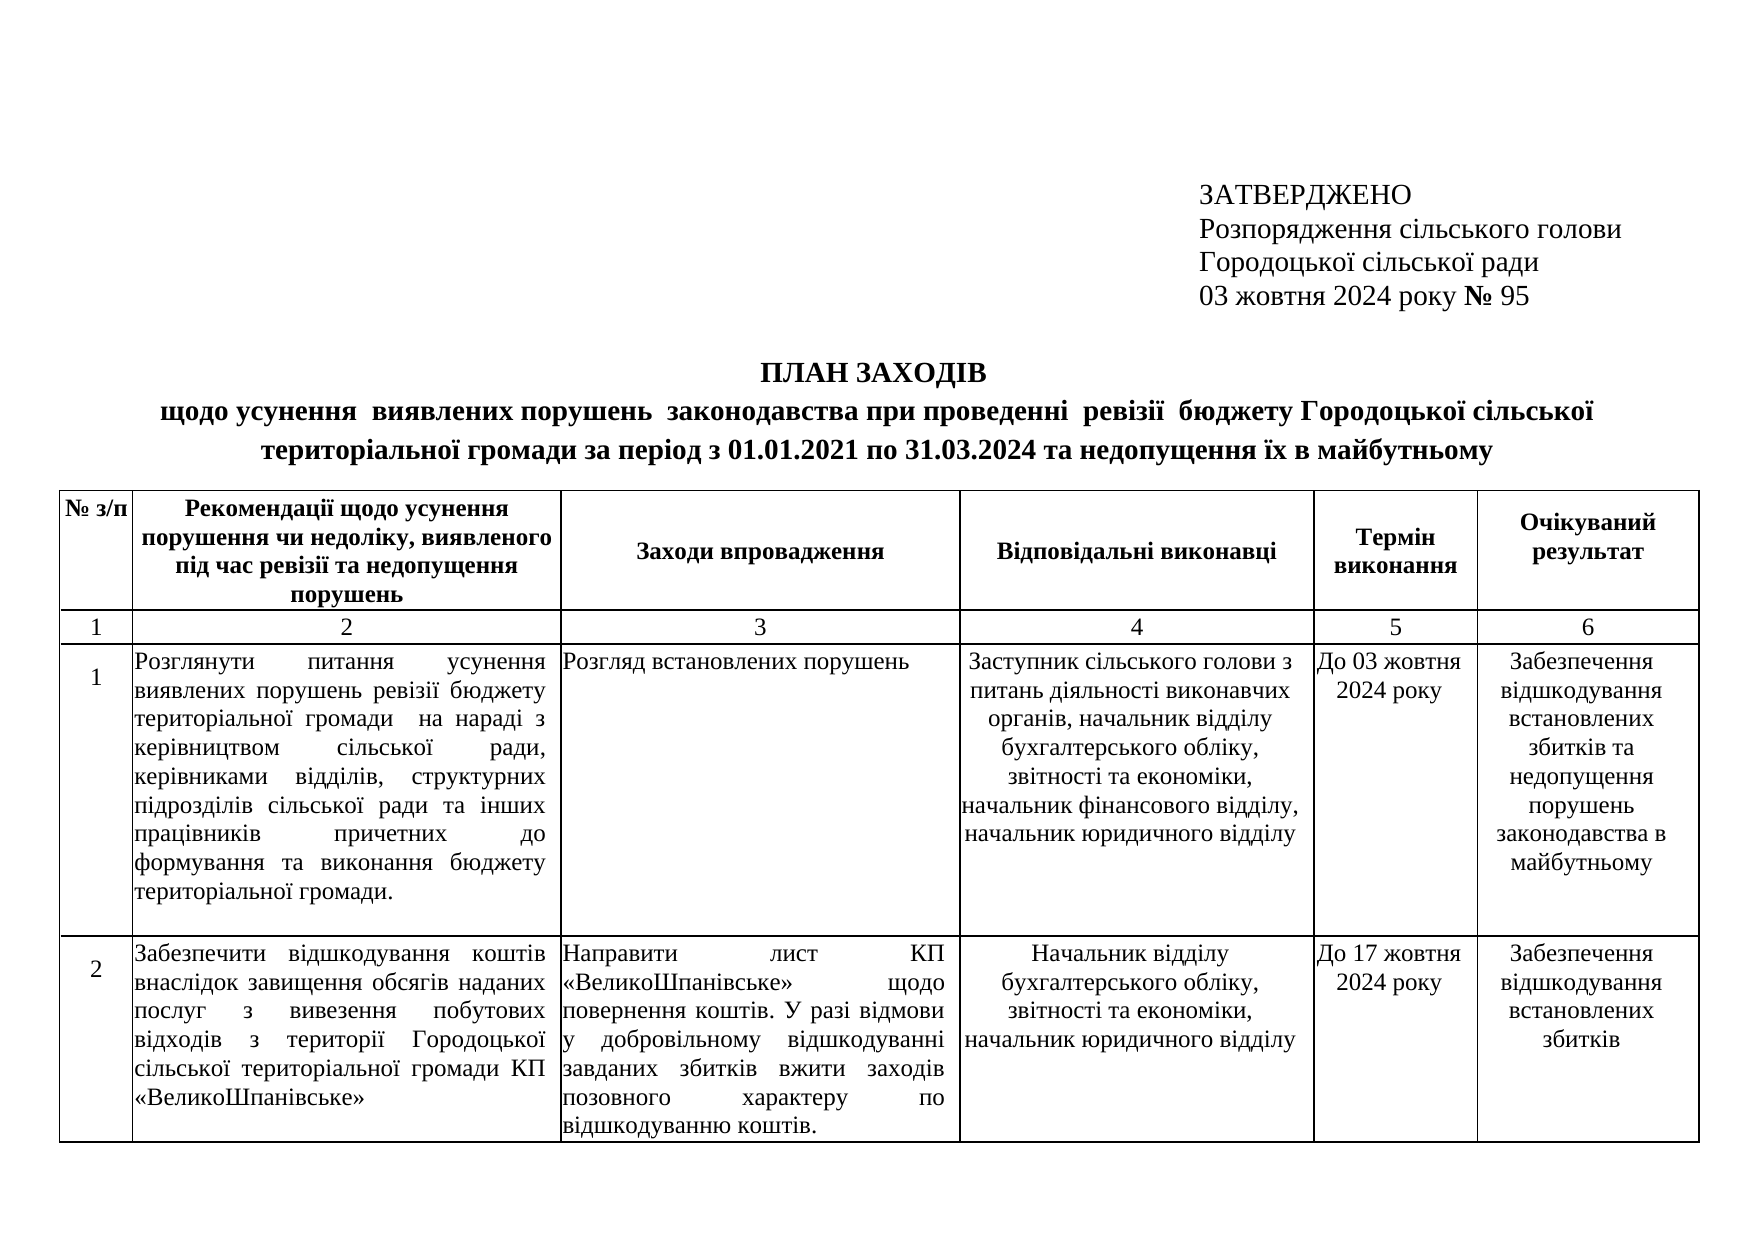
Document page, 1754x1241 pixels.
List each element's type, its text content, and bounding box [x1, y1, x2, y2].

table_header Заходи впровадження [562, 491, 959, 609]
table_cell Забезпечення відшкодування встановлених збитків [1478, 937, 1698, 1141]
table_header Термін виконання [1315, 491, 1477, 609]
table_cell 6 [1478, 611, 1698, 643]
table_cell 5 [1315, 611, 1477, 643]
table_cell Начальник відділу бухгалтерського обліку, звітності та економіки, начальник юридичного відділу [961, 937, 1313, 1141]
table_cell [1315, 937, 1477, 1141]
table_cell 2 [60, 936, 132, 1141]
table_header Рекомендації щодо усунення порушення чи недоліку, виявленого під час ревізії та недопущення порушень [133, 491, 560, 609]
table_cell Забезпечення відшкодування встановлених збитків та недопущення порушень законодавства в майбутньому [1478, 645, 1698, 935]
table_header Відповідальні виконавці [961, 491, 1313, 609]
table_cell 1 [60, 644, 132, 935]
text Розпорядження сільського голови Городоцької сільської ради [1199, 211, 1677, 278]
table_cell 4 [961, 611, 1313, 643]
table_header Очікуваний результат [1478, 491, 1698, 609]
table_cell 2 [133, 611, 560, 643]
text щодо усунення виявлених порушень законодавства при проведенні ревізії бюджету Городоцької сільської територіальної громади за період з 01.01.2021 по 31.03.2024 та недопущення їх в майбутньому [77, 393, 1677, 466]
text 03 жовтня 2024 року № 95 [1199, 278, 1677, 311]
text ПЛАН ЗАХОДІВ [77, 355, 1677, 388]
table_cell 1 [60, 610, 132, 643]
table_cell Забезпечити відшкодування коштів внаслідок завищення обсягів наданих послуг з вивезення побутових відходів з території Городоцької сільської територіальної громади КП «ВеликоШпанівське» [133, 937, 560, 1141]
table_cell 3 [562, 611, 959, 643]
table_header № з/п [60, 491, 132, 609]
table_cell Розгляд встановлених порушень [562, 645, 959, 935]
table_cell До 03 жовтня 2024 року [1315, 645, 1477, 935]
table_cell Заступник сільського голови з питань діяльності виконавчих органів, начальник відділу бухгалтерського обліку, звітності та економіки, начальник фінансового відділу, начальник юридичного відділу [961, 645, 1313, 935]
text ЗАТВЕРДЖЕНО [1199, 177, 1677, 211]
table_cell Розглянути питання усунення виявлених порушень ревізії бюджету територіальної громади на нараді з керівництвом сільської ради, керівниками відділів, структурних підрозділів сільської ради та інших працівників причетних до формування та виконання бюджету територіальної громади. [133, 645, 560, 935]
table_cell Направити лист КП «ВеликоШпанівське» щодо повернення коштів. У разі відмови у добровільному відшкодуванні завданих збитків вжити заходів позовного характеру по відшкодуванню коштів. [562, 937, 959, 1141]
